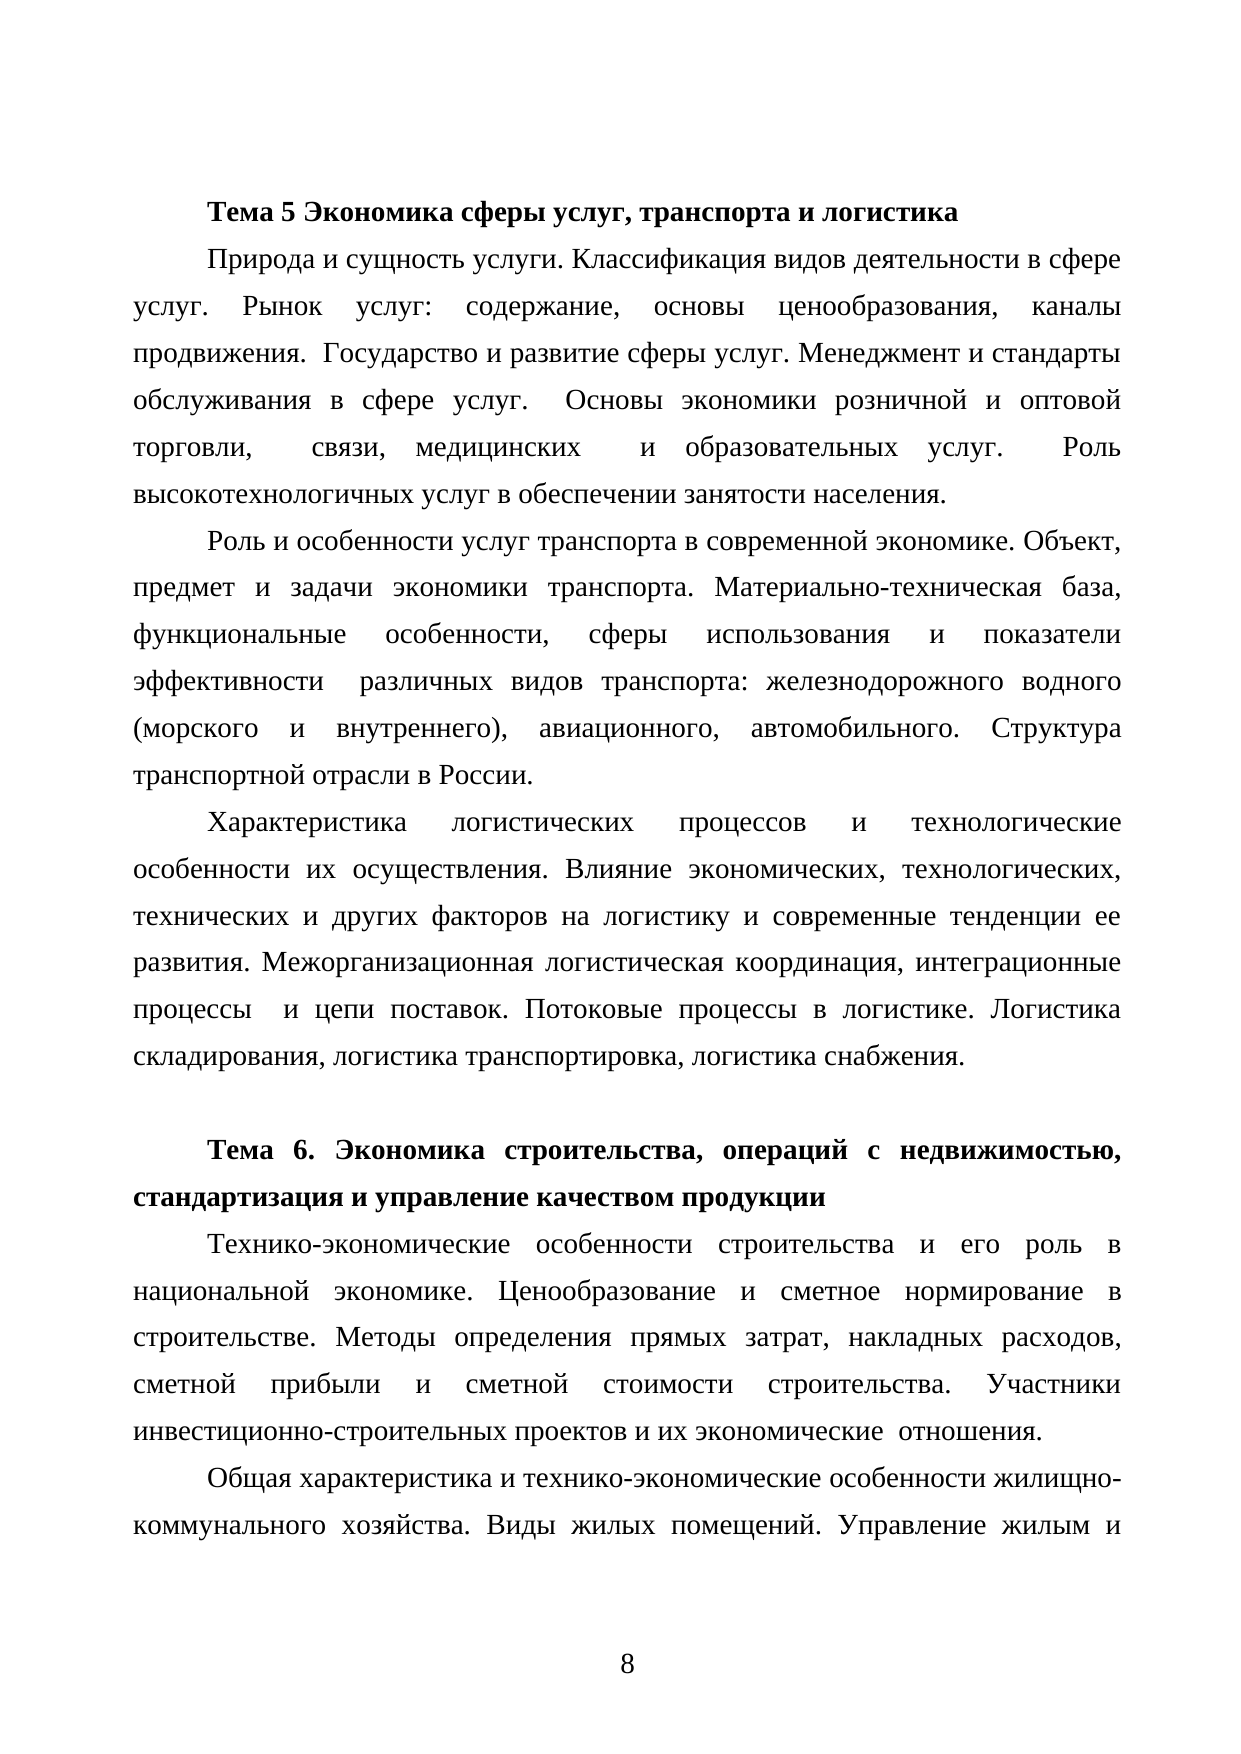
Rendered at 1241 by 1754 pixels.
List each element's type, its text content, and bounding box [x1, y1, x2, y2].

text Тема 5 Экономика сферы услуг, транспорта и логистика [133, 194, 1122, 228]
text Тема 6. Экономика строительства, операций с недвижимостью, стандартизация и управление качеством продукции [133, 1132, 1122, 1212]
text Природа и сущность услуги. Классификация видов деятельности в сфере услуг. Рынок услуг: содержание, основы ценообразования, каналы продвижения. Государство и развитие сферы услуг. Менеджмент и стандарты обслуживания в сфере услуг. Основы экономики розничной и оптовой торговли, связи, медицинских и образовательных услуг. Роль высокотехнологичных услуг в обеспечении занятости населения. [133, 241, 1122, 509]
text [133, 1460, 1122, 1541]
text Роль и особенности услуг транспорта в современной экономике. Объект, предмет и задачи экономики транспорта. Материально-техническая база, функциональные особенности, сферы использования и показатели эффективности различных видов транспорта: железнодорожного водного (морского и внутреннего), авиационного, автомобильного. Структура транспортной отрасли в России. [133, 523, 1122, 791]
text Технико-экономические особенности строительства и его роль в национальной экономике. Ценообразование и сметное нормирование в строительстве. Методы определения прямых затрат, накладных расходов, сметной прибыли и сметной стоимости строительства. Участники инвестиционно-строительных проектов и их экономические отношения. [133, 1226, 1122, 1447]
text Характеристика логистических процессов и технологические особенности их осуществления. Влияние экономических, технологических, технических и других факторов на логистику и современные тенденции ее развития. Межорганизационная логистическая координация, интеграционные процессы и цепи поставок. Потоковые процессы в логистике. Логистика складирования, логистика транспортировка, логистика снабжения. [133, 804, 1122, 1072]
